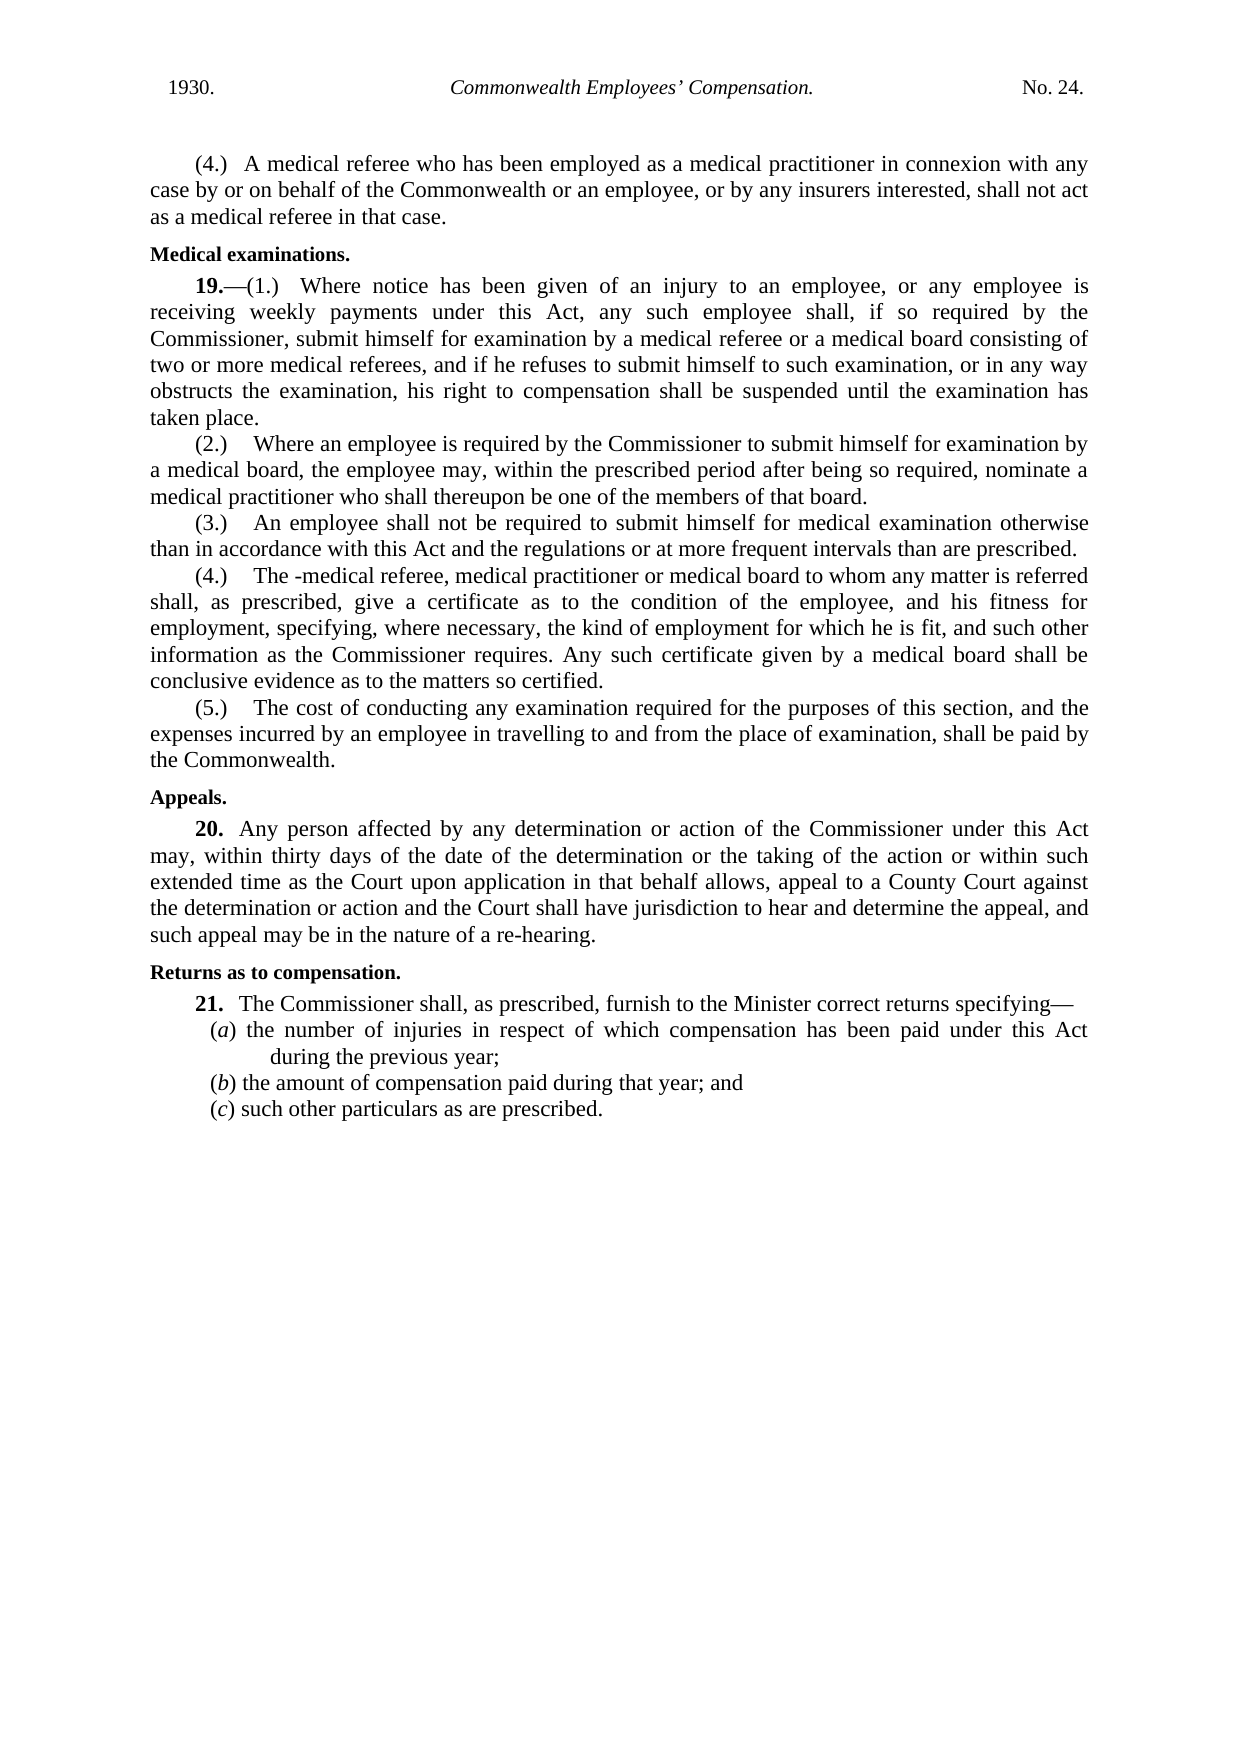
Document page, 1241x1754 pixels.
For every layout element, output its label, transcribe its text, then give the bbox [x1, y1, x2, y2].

text (c) such other particulars as are prescribed. [210, 1095, 1090, 1122]
text (4.) A medical referee who has been employed as a medical practitioner in connexion with any case by or on behalf of the Commonwealth or an employee, or by any insurers interested, shall not act as a medical referee in that case. [150, 150, 1090, 229]
text (4.) The -medical referee, medical practitioner or medical board to whom any matter is referred shall, as prescribed, give a certificate as to the condition of the employee, and his fitness for employment, specifying, where necessary, the kind of employment for which he is fit, and such other information as the Commissioner requires. Any such certificate given by a medical board shall be conclusive evidence as to the matters so certified. [150, 562, 1090, 693]
text Returns as to compensation. [150, 960, 1090, 984]
text (2.) Where an employee is required by the Commissioner to submit himself for examination by a medical board, the employee may, within the prescribed period after being so required, nominate a medical practitioner who shall thereupon be one of the members of that board. [150, 430, 1090, 509]
text 19.—(1.) Where notice has been given of an injury to an employee, or any employee is receiving weekly payments under this Act, any such employee shall, if so required by the Commissioner, submit himself for examination by a medical referee or a medical board consisting of two or more medical referees, and if he refuses to submit himself to such examination, or in any way obstructs the examination, his right to compensation shall be suspended until the examination has taken place. [150, 272, 1090, 430]
text (5.) The cost of conducting any examination required for the purposes of this section, and the expenses incurred by an employee in travelling to and from the place of examination, shall be paid by the Commonwealth. [150, 693, 1090, 773]
text 21. The Commissioner shall, as prescribed, furnish to the Minister correct returns specifying— [150, 990, 1090, 1016]
text Medical examinations. [150, 242, 1090, 266]
text 20. Any person affected by any determination or action of the Commissioner under this Act may, within thirty days of the date of the determination or the taking of the action or within such extended time as the Court upon application in that behalf allows, appeal to a County Court against the determination or action and the Court shall have jurisdiction to hear and determine the appeal, and such appeal may be in the nature of a re-hearing. [150, 815, 1090, 947]
text (b) the amount of compensation paid during that year; and [210, 1069, 1090, 1095]
text (3.) An employee shall not be required to submit himself for medical examination otherwise than in accordance with this Act and the regulations or at more frequent intervals than are prescribed. [150, 509, 1090, 562]
text (a) the number of injuries in respect of which compensation has been paid under this Act during the previous year; [210, 1016, 1090, 1069]
text Appeals. [150, 785, 1090, 809]
